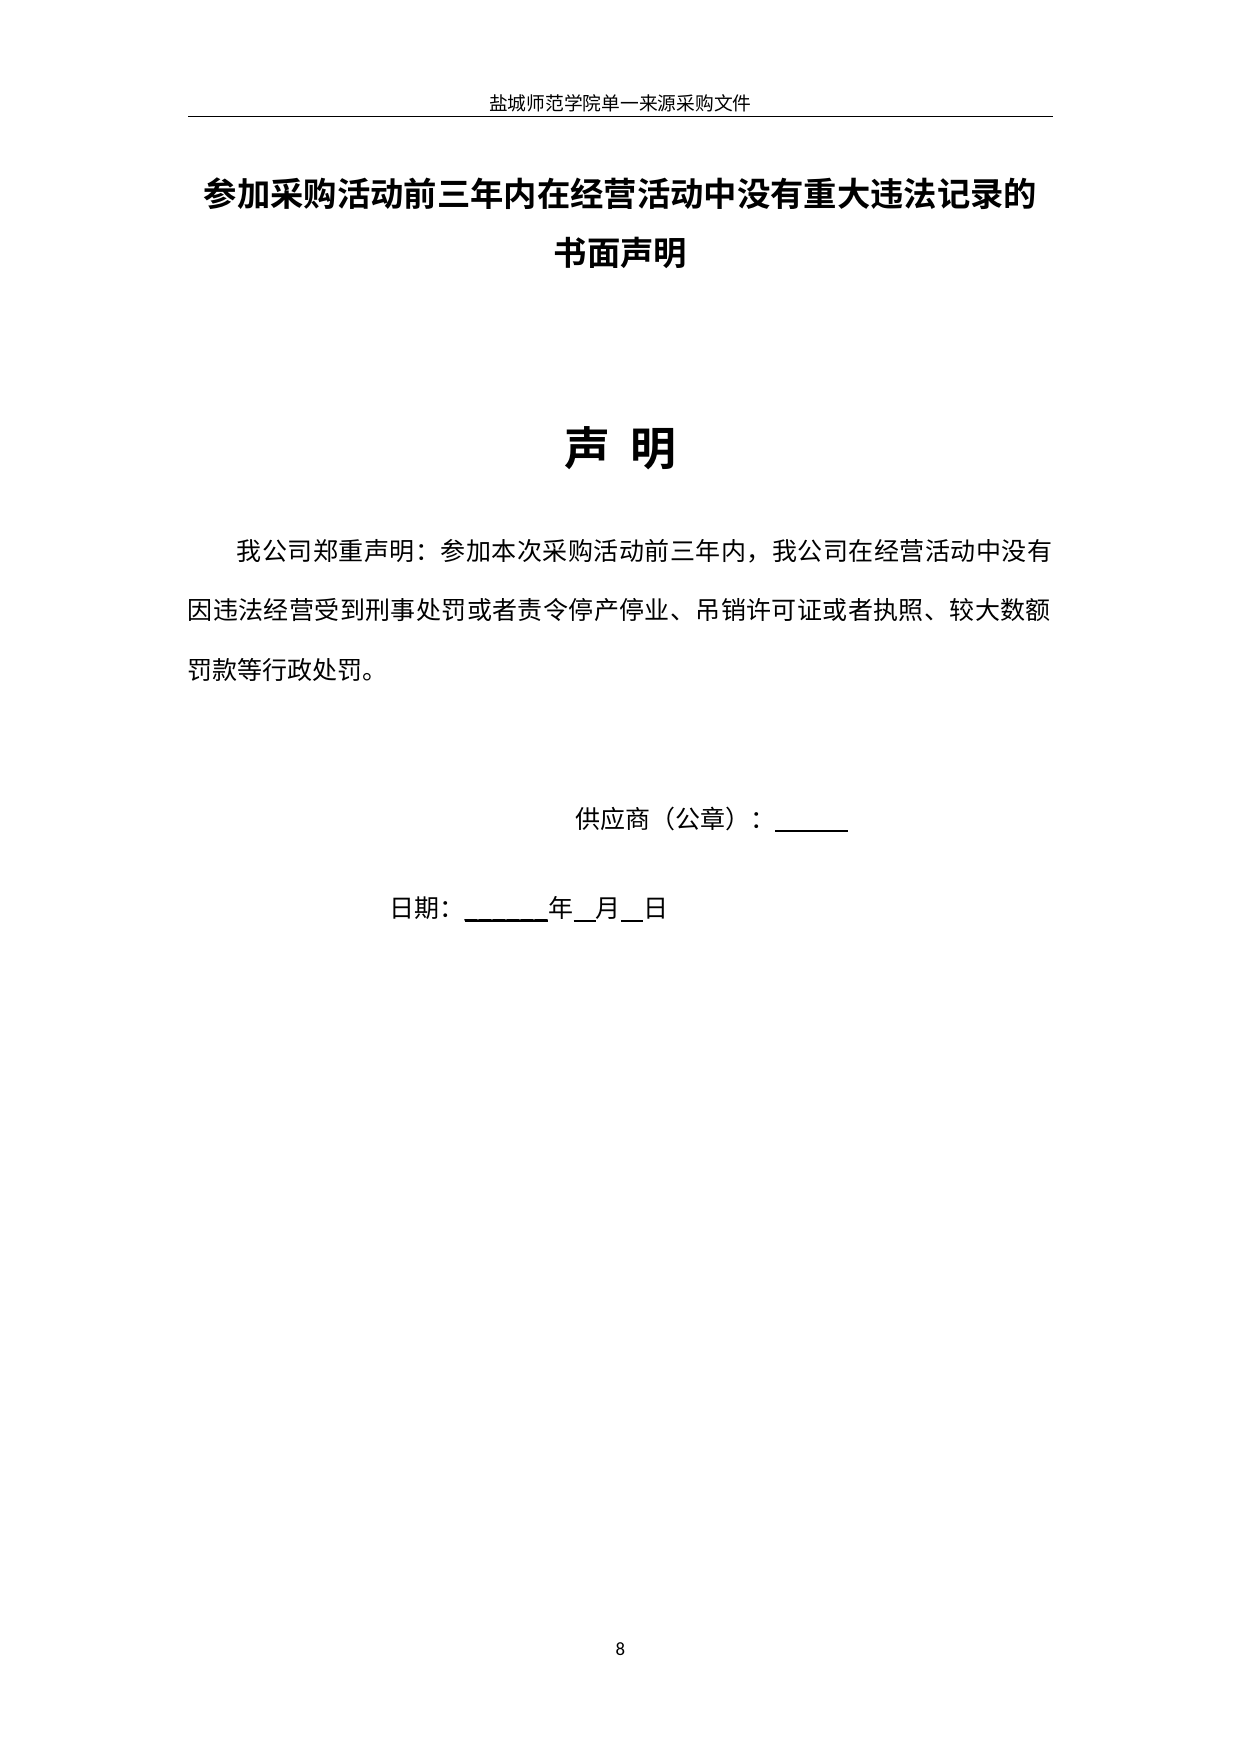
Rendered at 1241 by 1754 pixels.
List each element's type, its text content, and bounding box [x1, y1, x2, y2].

text 我公司郑重声明：参加本次采购活动前三年内，我公司在经营活动中没有因违法经营受到刑事处罚或者责令停产停业、吊销许可证或者执照、较大数额罚款等行政处罚。 [187, 519, 1053, 698]
text 日期：______年 月 日 [187, 877, 1053, 937]
text 声 明 [187, 400, 1053, 490]
text 参加采购活动前三年内在经营活动中没有重大违法记录的书面声明 [187, 162, 1053, 281]
text 供应商（公章）： [187, 788, 1053, 847]
